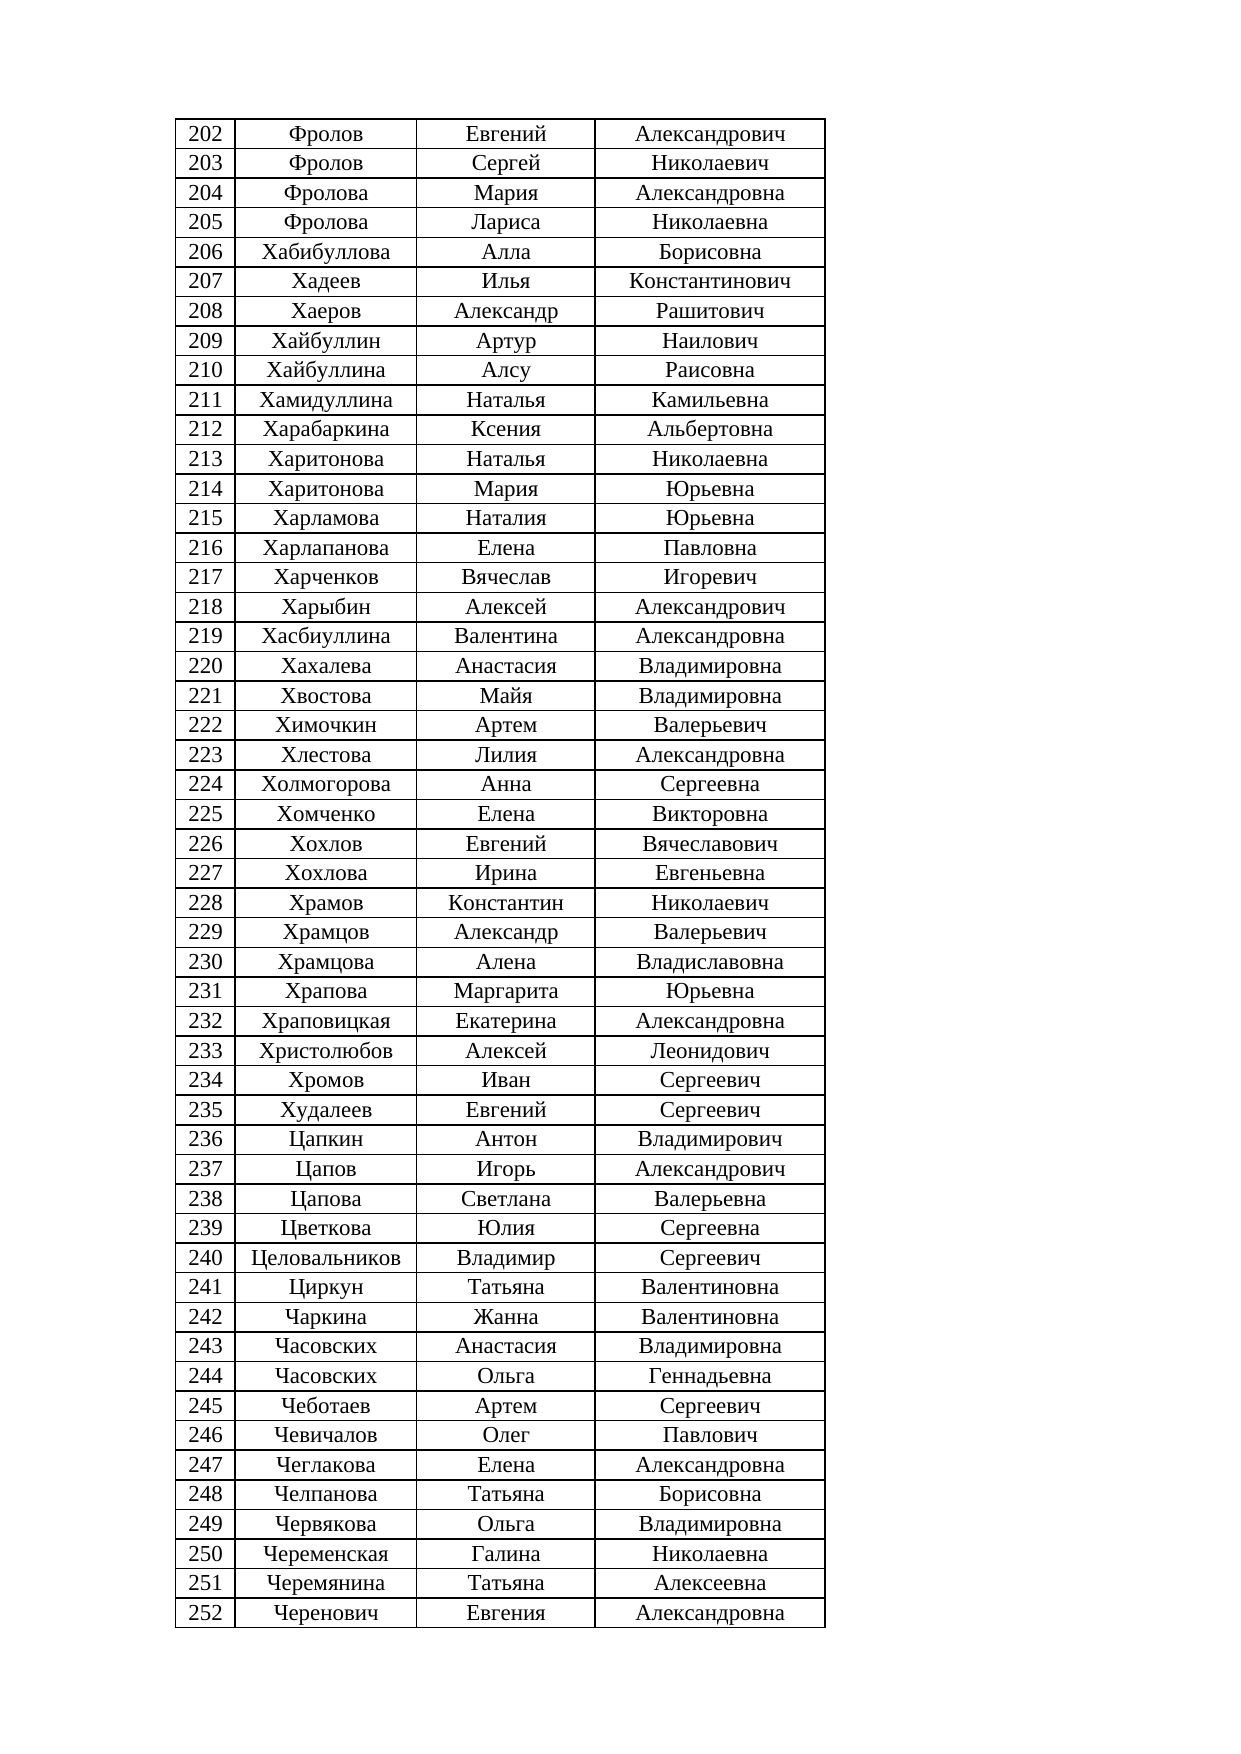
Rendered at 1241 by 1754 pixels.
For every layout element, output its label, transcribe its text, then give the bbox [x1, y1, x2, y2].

table_cell Харлапанова [236, 534, 416, 562]
table_cell Юрьевна [596, 504, 824, 532]
table_cell Александрович [596, 1155, 824, 1183]
table_cell Борисовна [596, 1481, 824, 1508]
table_cell Хохлов [236, 830, 416, 858]
table_cell 212 [176, 416, 234, 443]
table_cell Николаевна [596, 1540, 824, 1568]
table_cell Ксения [417, 416, 594, 443]
table_cell Николаевич [596, 889, 824, 917]
table_cell Ольга [417, 1510, 594, 1538]
table_cell Анна [417, 771, 594, 798]
table_cell 237 [176, 1155, 234, 1183]
table_cell 222 [176, 711, 234, 739]
table_cell 234 [176, 1066, 234, 1094]
table_cell Юлия [417, 1214, 594, 1242]
table_cell 219 [176, 623, 234, 651]
table_cell 247 [176, 1451, 234, 1479]
table_cell Харабаркина [236, 416, 416, 443]
table_cell Геннадьевна [596, 1362, 824, 1390]
table_cell Вячеслав [417, 563, 594, 591]
table_cell Наталия [417, 504, 594, 532]
table_cell Червякова [236, 1510, 416, 1538]
table_cell Татьяна [417, 1273, 594, 1301]
table_cell Циркун [236, 1273, 416, 1301]
table_cell 240 [176, 1244, 234, 1272]
table_cell Фролова [236, 208, 416, 236]
table_cell 229 [176, 918, 234, 946]
table_cell Мария [417, 475, 594, 503]
table_cell Иван [417, 1066, 594, 1094]
table_cell Хромов [236, 1066, 416, 1094]
table_cell Хомченко [236, 800, 416, 828]
table_cell Владимировна [596, 1333, 824, 1361]
table_cell Фролова [236, 179, 416, 207]
table_cell Александровна [596, 1007, 824, 1035]
table_cell Сергеевич [596, 1244, 824, 1272]
table_cell Чеглакова [236, 1451, 416, 1479]
table_cell Наталья [417, 386, 594, 414]
table_cell Чевичалов [236, 1421, 416, 1449]
table_cell Викторовна [596, 800, 824, 828]
table_cell Павлович [596, 1421, 824, 1449]
table_cell Евгеньевна [596, 859, 824, 887]
table_cell Цапова [236, 1185, 416, 1213]
table_cell 207 [176, 268, 234, 296]
table_cell Жанна [417, 1303, 594, 1331]
table_cell Владимировна [596, 682, 824, 710]
table_cell Фролов [236, 120, 416, 148]
table_cell Наталья [417, 445, 594, 473]
table_cell Татьяна [417, 1569, 594, 1597]
table_cell 244 [176, 1362, 234, 1390]
table_cell Хлестова [236, 741, 416, 769]
table_cell 204 [176, 179, 234, 207]
table_cell 250 [176, 1540, 234, 1568]
table_cell Валерьевич [596, 918, 824, 946]
table_cell Валерьевна [596, 1185, 824, 1213]
table_cell 230 [176, 948, 234, 976]
table_cell Раисовна [596, 356, 824, 384]
table_cell Елена [417, 1451, 594, 1479]
table_cell Мария [417, 179, 594, 207]
table_cell Цветкова [236, 1214, 416, 1242]
table_cell Елена [417, 534, 594, 562]
table_cell Лариса [417, 208, 594, 236]
table_cell Ольга [417, 1362, 594, 1390]
table_cell Череменская [236, 1540, 416, 1568]
table_cell Сергеевич [596, 1392, 824, 1420]
table_cell 251 [176, 1569, 234, 1597]
table_cell Хамидуллина [236, 386, 416, 414]
table_cell 227 [176, 859, 234, 887]
table_cell 210 [176, 356, 234, 384]
table_cell Владимир [417, 1244, 594, 1272]
table_cell Хаеров [236, 297, 416, 325]
table_cell 218 [176, 593, 234, 621]
table_cell Алексеевна [596, 1569, 824, 1597]
table_cell 238 [176, 1185, 234, 1213]
table_cell Алексей [417, 1037, 594, 1065]
table_cell Хохлова [236, 859, 416, 887]
table_cell Лилия [417, 741, 594, 769]
table_cell Хасбиуллина [236, 623, 416, 651]
table_cell 211 [176, 386, 234, 414]
table_cell Александрович [596, 593, 824, 621]
table_cell 217 [176, 563, 234, 591]
table_cell Харитонова [236, 475, 416, 503]
table_cell Альбертовна [596, 416, 824, 443]
table_cell 223 [176, 741, 234, 769]
table_cell Сергеевич [596, 1096, 824, 1124]
table_cell 246 [176, 1421, 234, 1449]
table_cell Галина [417, 1540, 594, 1568]
table_cell Храмов [236, 889, 416, 917]
table_cell 225 [176, 800, 234, 828]
table_cell Хайбуллин [236, 327, 416, 355]
table_cell Целовальников [236, 1244, 416, 1272]
table_cell 216 [176, 534, 234, 562]
table_cell Сергеевич [596, 1066, 824, 1094]
table_cell Хабибуллова [236, 238, 416, 266]
table_cell 228 [176, 889, 234, 917]
table_cell 208 [176, 297, 234, 325]
table_cell 220 [176, 652, 234, 680]
table_cell Сергеевна [596, 771, 824, 798]
table_cell Часовских [236, 1333, 416, 1361]
table_cell Александровна [596, 741, 824, 769]
table_cell Анастасия [417, 652, 594, 680]
table_cell Александровна [596, 179, 824, 207]
table_cell 241 [176, 1273, 234, 1301]
table_cell Чеботаев [236, 1392, 416, 1420]
table_cell Чаркина [236, 1303, 416, 1331]
table_cell Елена [417, 800, 594, 828]
table_cell 243 [176, 1333, 234, 1361]
table_cell Цапкин [236, 1126, 416, 1153]
table_cell Валентиновна [596, 1303, 824, 1331]
table_cell Константинович [596, 268, 824, 296]
table_cell Екатерина [417, 1007, 594, 1035]
table_cell 202 [176, 120, 234, 148]
table_cell Артур [417, 327, 594, 355]
table_cell Николаевна [596, 208, 824, 236]
table_cell Вячеславович [596, 830, 824, 858]
table_cell Сергей [417, 149, 594, 177]
table_cell Татьяна [417, 1481, 594, 1508]
table_cell 209 [176, 327, 234, 355]
table_cell 221 [176, 682, 234, 710]
table_cell Евгений [417, 830, 594, 858]
table_cell Светлана [417, 1185, 594, 1213]
table_cell 252 [176, 1599, 234, 1627]
table_cell Часовских [236, 1362, 416, 1390]
table_cell Илья [417, 268, 594, 296]
table_cell 233 [176, 1037, 234, 1065]
table_cell Хвостова [236, 682, 416, 710]
table_cell Борисовна [596, 238, 824, 266]
table_cell Николаевич [596, 149, 824, 177]
table_cell Игорь [417, 1155, 594, 1183]
table_cell Александровна [596, 1451, 824, 1479]
table_cell Камильевна [596, 386, 824, 414]
table_cell Храмцова [236, 948, 416, 976]
table_cell Алексей [417, 593, 594, 621]
table_cell Артем [417, 1392, 594, 1420]
table_cell Евгений [417, 1096, 594, 1124]
table_cell 214 [176, 475, 234, 503]
table_cell Алена [417, 948, 594, 976]
table_cell Антон [417, 1126, 594, 1153]
table_cell Черенович [236, 1599, 416, 1627]
table_cell Хадеев [236, 268, 416, 296]
table_cell 236 [176, 1126, 234, 1153]
table_cell Наилович [596, 327, 824, 355]
table_cell 226 [176, 830, 234, 858]
table_cell Христолюбов [236, 1037, 416, 1065]
table_cell Константин [417, 889, 594, 917]
table_cell Харченков [236, 563, 416, 591]
table_cell 203 [176, 149, 234, 177]
table_cell Черемянина [236, 1569, 416, 1597]
table_cell Ирина [417, 859, 594, 887]
table_cell Хахалева [236, 652, 416, 680]
table_cell 239 [176, 1214, 234, 1242]
table_cell Харитонова [236, 445, 416, 473]
table_cell Александр [417, 297, 594, 325]
table_cell Юрьевна [596, 475, 824, 503]
table_cell Храмцов [236, 918, 416, 946]
table_cell Александровна [596, 1599, 824, 1627]
table_cell 235 [176, 1096, 234, 1124]
table_cell Цапов [236, 1155, 416, 1183]
table_cell 224 [176, 771, 234, 798]
table_cell 245 [176, 1392, 234, 1420]
table_cell 206 [176, 238, 234, 266]
table_cell Харыбин [236, 593, 416, 621]
table_cell Олег [417, 1421, 594, 1449]
table_cell Сергеевна [596, 1214, 824, 1242]
table_cell Евгений [417, 120, 594, 148]
table_cell Александровна [596, 623, 824, 651]
table_cell Владимировна [596, 1510, 824, 1538]
table_cell Леонидович [596, 1037, 824, 1065]
table_cell Фролов [236, 149, 416, 177]
table_cell 215 [176, 504, 234, 532]
table_cell 232 [176, 1007, 234, 1035]
table_cell 248 [176, 1481, 234, 1508]
table_cell Александрович [596, 120, 824, 148]
table_cell Худалеев [236, 1096, 416, 1124]
table_cell Валерьевич [596, 711, 824, 739]
table_cell 231 [176, 978, 234, 1006]
table_cell Алсу [417, 356, 594, 384]
table_cell Николаевна [596, 445, 824, 473]
table_cell Алла [417, 238, 594, 266]
table_cell 213 [176, 445, 234, 473]
table_cell Челпанова [236, 1481, 416, 1508]
table_cell Рашитович [596, 297, 824, 325]
table_cell Валентиновна [596, 1273, 824, 1301]
table_cell Майя [417, 682, 594, 710]
table_cell Маргарита [417, 978, 594, 1006]
table_cell Холмогорова [236, 771, 416, 798]
table_cell Анастасия [417, 1333, 594, 1361]
table_cell Храповицкая [236, 1007, 416, 1035]
table_cell Юрьевна [596, 978, 824, 1006]
table_cell Владимировна [596, 652, 824, 680]
table_cell Артем [417, 711, 594, 739]
table_cell Хайбуллина [236, 356, 416, 384]
table_cell Валентина [417, 623, 594, 651]
table_cell Храпова [236, 978, 416, 1006]
table_cell Павловна [596, 534, 824, 562]
table_cell Владимирович [596, 1126, 824, 1153]
table_cell Харламова [236, 504, 416, 532]
table_cell Игоревич [596, 563, 824, 591]
table_cell Владиславовна [596, 948, 824, 976]
table_cell 242 [176, 1303, 234, 1331]
table_cell Химочкин [236, 711, 416, 739]
table_cell Александр [417, 918, 594, 946]
table_cell 249 [176, 1510, 234, 1538]
table_cell Евгения [417, 1599, 594, 1627]
table_cell 205 [176, 208, 234, 236]
